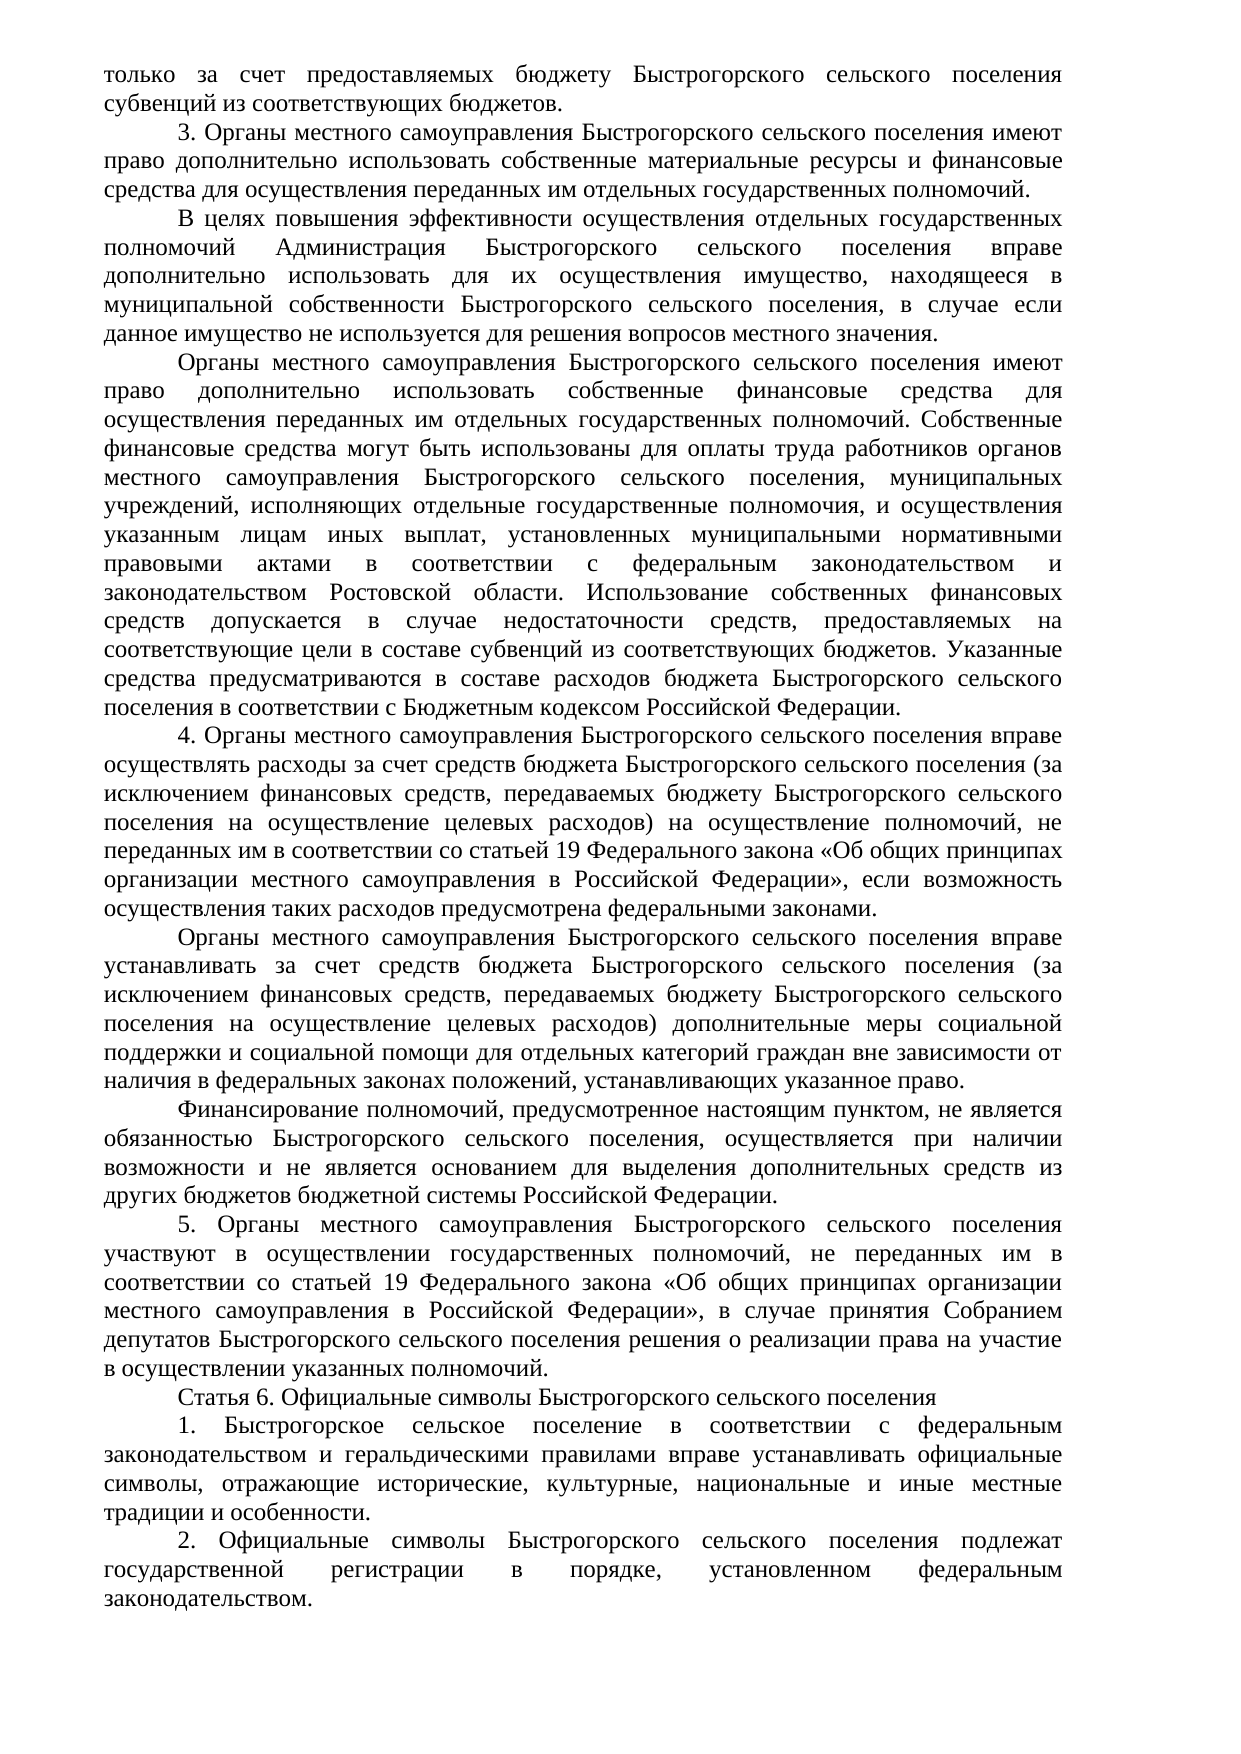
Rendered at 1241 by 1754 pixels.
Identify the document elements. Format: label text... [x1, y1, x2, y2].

text 2. Официальные символы Быстрогорского сельского поселения подлежат государственной регистрации в порядке, установленном федеральным законодательством. [103, 1525, 1063, 1612]
text 3. Органы местного самоуправления Быстрогорского сельского поселения имеют право дополнительно использовать собственные материальные ресурсы и финансовые средства для осуществления переданных им отдельных государственных полномочий. [103, 117, 1063, 203]
text Органы местного самоуправления Быстрогорского сельского поселения имеют право дополнительно использовать собственные финансовые средства для осуществления переданных им отдельных государственных полномочий. Собственные финансовые средства могут быть использованы для оплаты труда работников органов местного самоуправления Быстрогорского сельского поселения, муниципальных учреждений, исполняющих отдельные государственные полномочия, и осуществления указанным лицам иных выплат, установленных муниципальными нормативными правовыми актами в соответствии с федеральным законодательством и законодательством Ростовской области. Использование собственных финансовых средств допускается в случае недостаточности средств, предоставляемых на соответствующие цели в составе субвенций из соответствующих бюджетов. Указанные средства предусматриваются в составе расходов бюджета Быстрогорского сельского поселения в соответствии с Бюджетным кодексом Российской Федерации. [103, 347, 1063, 720]
text 1. Быстрогорское сельское поселение в соответствии с федеральным законодательством и геральдическими правилами вправе устанавливать официальные символы, отражающие исторические, культурные, национальные и иные местные традиции и особенности. [103, 1410, 1063, 1525]
text Органы местного самоуправления Быстрогорского сельского поселения вправе устанавливать за счет средств бюджета Быстрогорского сельского поселения (за исключением финансовых средств, передаваемых бюджету Быстрогорского сельского поселения на осуществление целевых расходов) дополнительные меры социальной поддержки и социальной помощи для отдельных категорий граждан вне зависимости от наличия в федеральных законах положений, устанавливающих указанное право. [103, 922, 1063, 1094]
text 4. Органы местного самоуправления Быстрогорского сельского поселения вправе осуществлять расходы за счет средств бюджета Быстрогорского сельского поселения (за исключением финансовых средств, передаваемых бюджету Быстрогорского сельского поселения на осуществление целевых расходов) на осуществление полномочий, не переданных им в соответствии со статьей 19 Федерального закона «Об общих принципах организации местного самоуправления в Российской Федерации», если возможность осуществления таких расходов предусмотрена федеральными законами. [103, 720, 1063, 922]
text Финансирование полномочий, предусмотренное настоящим пунктом, не является обязанностью Быстрогорского сельского поселения, осуществляется при наличии возможности и не является основанием для выделения дополнительных средств из других бюджетов бюджетной системы Российской Федерации. [103, 1094, 1063, 1209]
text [103, 59, 1063, 117]
text Статья 6. Официальные символы Быстрогорского сельского поселения [103, 1382, 1063, 1410]
text 5. Органы местного самоуправления Быстрогорского сельского поселения участвуют в осуществлении государственных полномочий, не переданных им в соответствии со статьей 19 Федерального закона «Об общих принципах организации местного самоуправления в Российской Федерации», в случае принятия Собранием депутатов Быстрогорского сельского поселения решения о реализации права на участие в осуществлении указанных полномочий. [103, 1209, 1063, 1382]
text В целях повышения эффективности осуществления отдельных государственных полномочий Администрация Быстрогорского сельского поселения вправе дополнительно использовать для их осуществления имущество, находящееся в муниципальной собственности Быстрогорского сельского поселения, в случае если данное имущество не используется для решения вопросов местного значения. [103, 203, 1063, 347]
